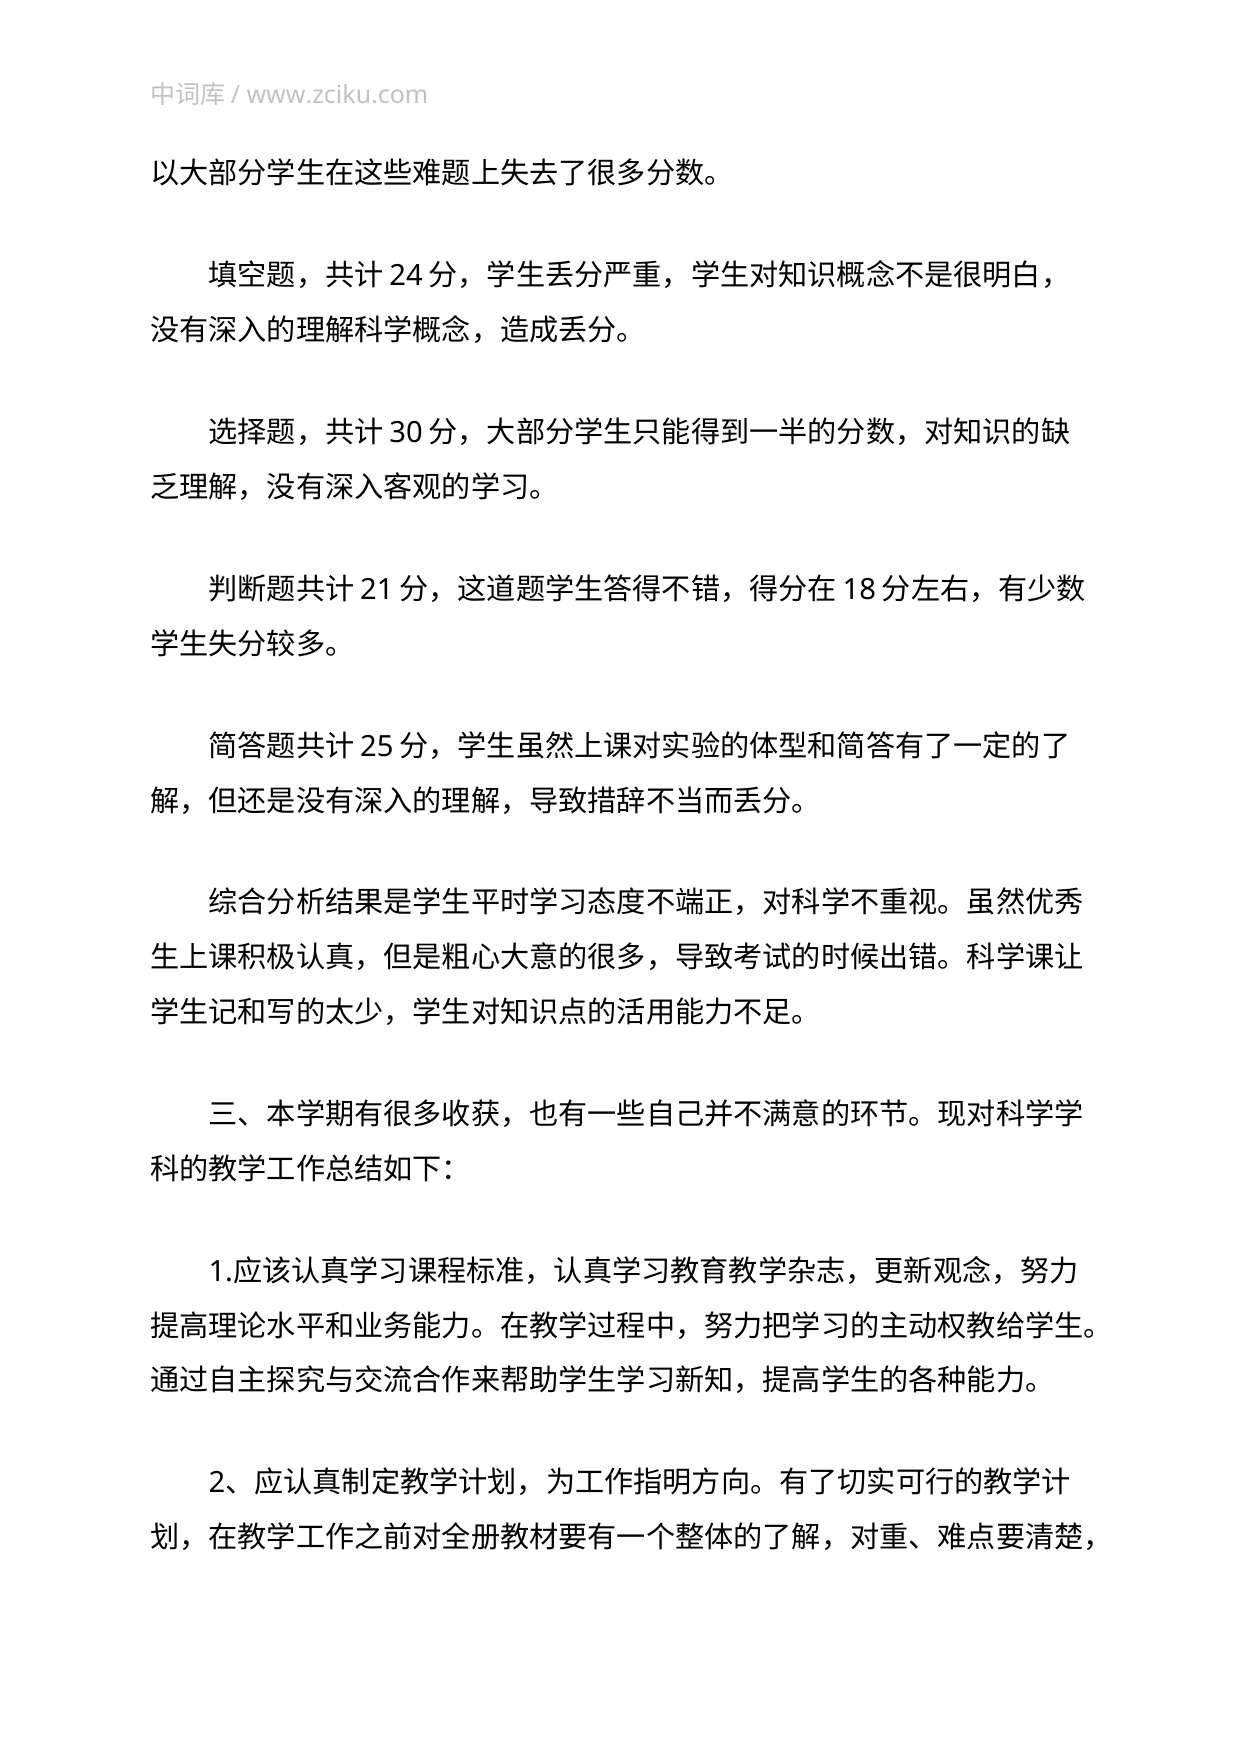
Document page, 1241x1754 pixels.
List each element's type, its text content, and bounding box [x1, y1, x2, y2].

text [150, 1459, 1090, 1556]
text 简答题共计25分，学生虽然上课对实验的体型和简答有了一定的了解，但还是没有深入的理解，导致措辞不当而丢分。 [150, 722, 1090, 819]
text 选择题，共计30分，大部分学生只能得到一半的分数，对知识的缺乏理解，没有深入客观的学习。 [150, 408, 1090, 506]
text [150, 150, 1090, 192]
text 填空题，共计24分，学生丢分严重，学生对知识概念不是很明白，没有深入的理解科学概念，造成丢分。 [150, 252, 1090, 349]
text 1.应该认真学习课程标准，认真学习教育教学杂志，更新观念，努力提高理论水平和业务能力。在教学过程中，努力把学习的主动权教给学生。通过自主探究与交流合作来帮助学生学习新知，提高学生的各种能力。 [150, 1247, 1090, 1399]
text 判断题共计21分，这道题学生答得不错，得分在18分左右，有少数学生失分较多。 [150, 565, 1090, 663]
text 三、本学期有很多收获，也有一些自己并不满意的环节。现对科学学科的教学工作总结如下： [150, 1090, 1090, 1188]
text 综合分析结果是学生平时学习态度不端正，对科学不重视。虽然优秀生上课积极认真，但是粗心大意的很多，导致考试的时候出错。科学课让学生记和写的太少，学生对知识点的活用能力不足。 [150, 879, 1090, 1031]
